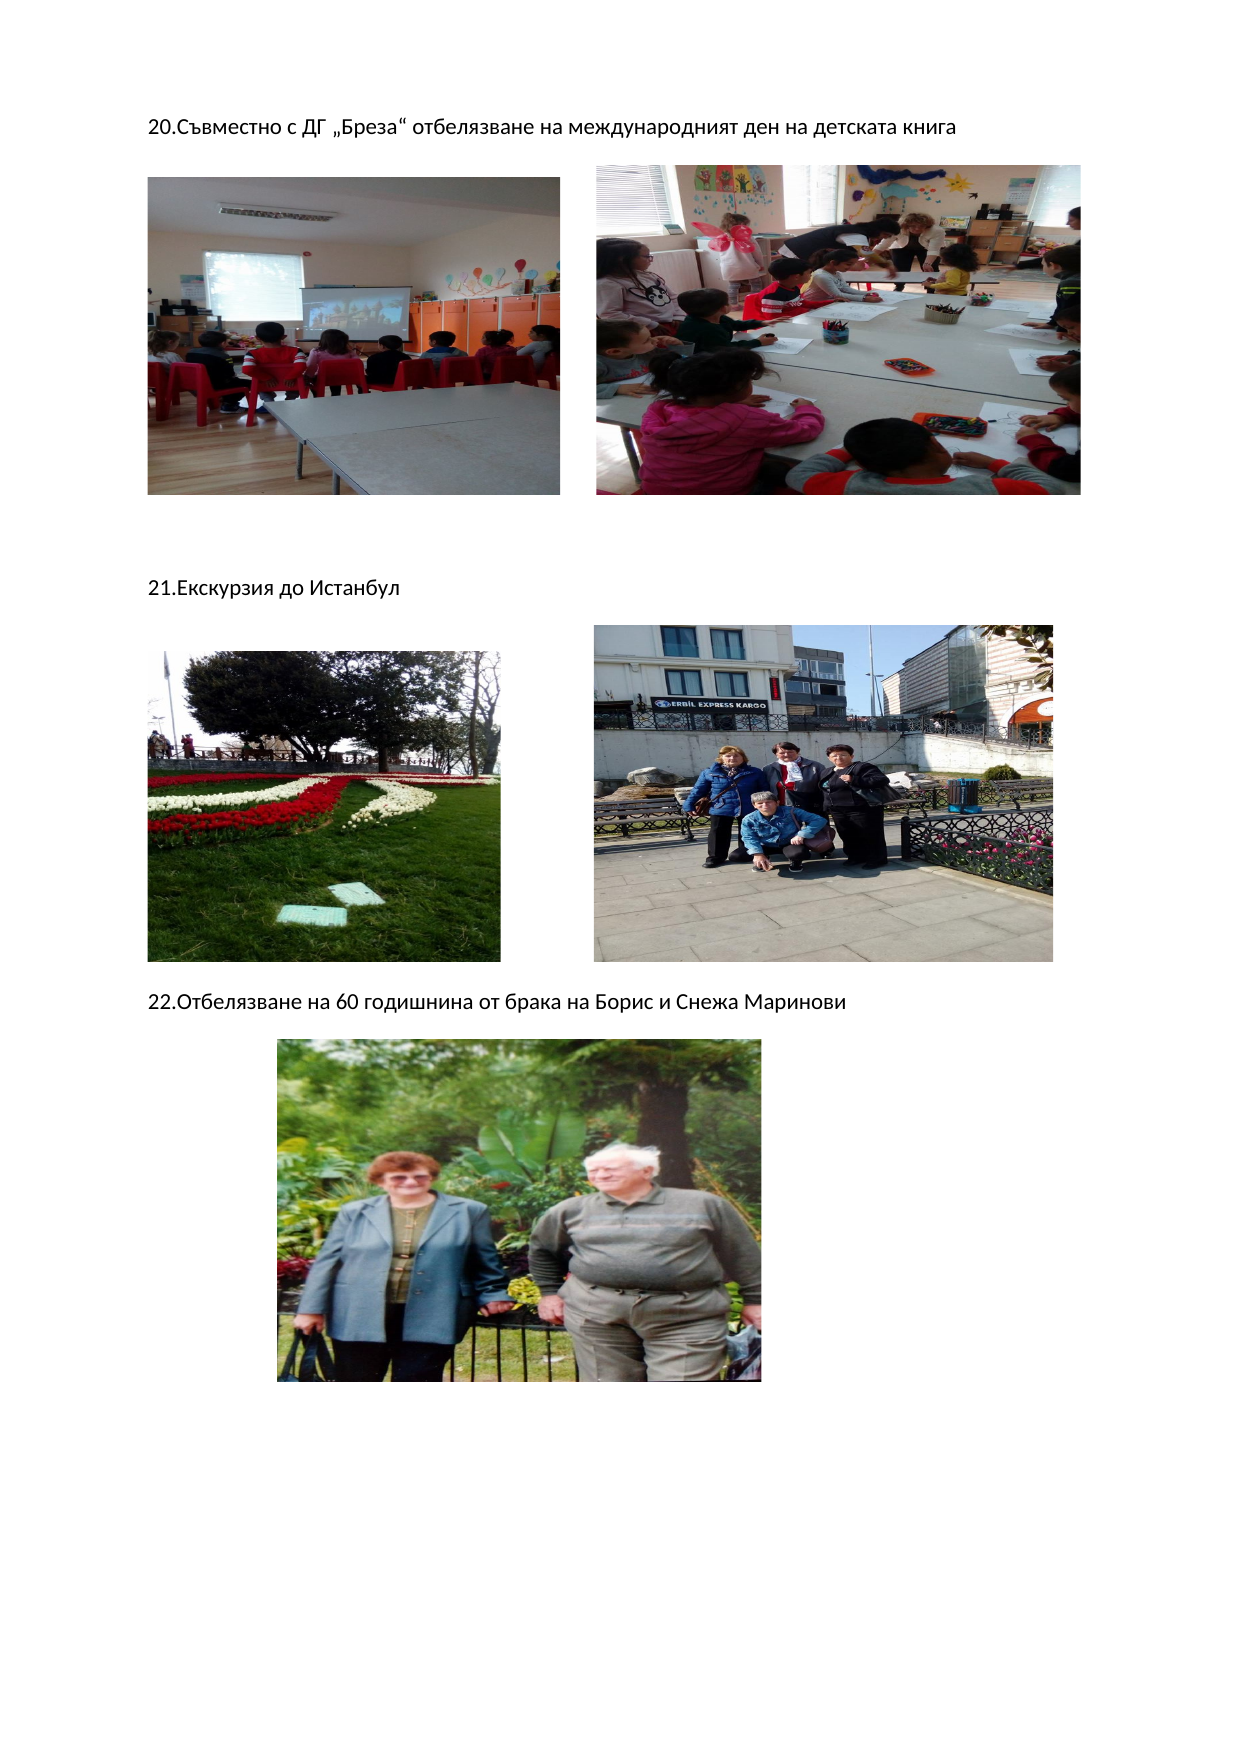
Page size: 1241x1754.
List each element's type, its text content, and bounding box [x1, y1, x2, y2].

text 21.Екскурзия до Истанбул [148, 573, 1093, 601]
picture [277, 1039, 762, 1382]
text 20.Съвместно с ДГ „Бреза“ отбелязване на международният ден на детската книга [148, 112, 1093, 140]
picture [147, 177, 561, 495]
picture [596, 165, 1081, 495]
picture [147, 651, 501, 962]
text 22.Отбелязване на 60 годишнина от брака на Борис и Снежа Маринови [148, 987, 1093, 1015]
picture [593, 625, 1054, 962]
